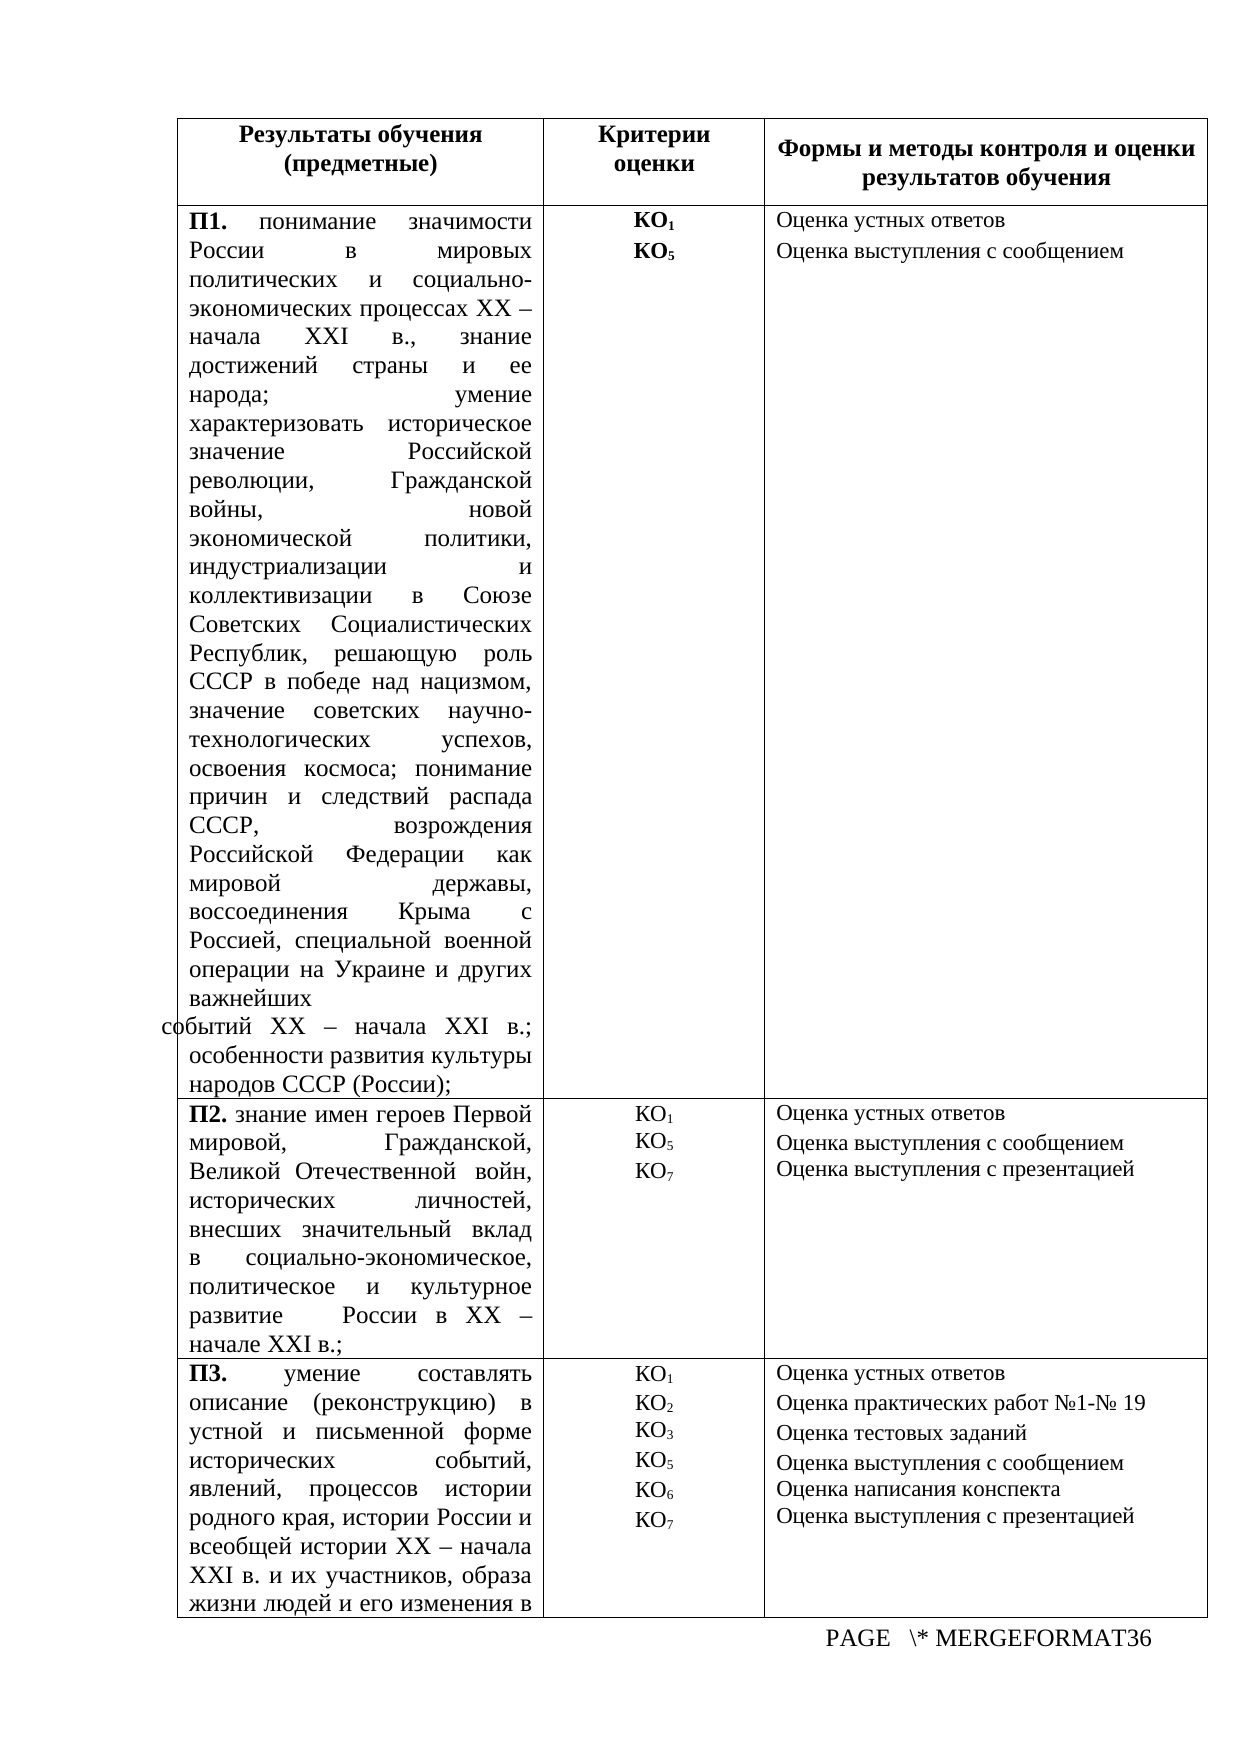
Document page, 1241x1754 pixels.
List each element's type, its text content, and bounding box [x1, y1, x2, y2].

table_cell КО1 КО5 [544, 206, 764, 1098]
table_cell П2. знание имен героев Первой мировой, Гражданской, Великой Отечественной войн, исторических личностей, внесших значительный вклад в социально-экономическое, политическое и культурное развитие России в ХХ – начале XXI в.; [178, 1099, 543, 1357]
table_cell Оценка устных ответов Оценка выступления с сообщением [765, 206, 1207, 1098]
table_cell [544, 1359, 764, 1617]
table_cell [765, 1359, 1207, 1617]
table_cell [178, 1359, 543, 1617]
table_header Результаты обучения (предметные) [178, 119, 543, 205]
table_header Критерии оценки [544, 119, 764, 205]
table_cell П1. понимание значимости России в мировых политических и социально- экономических процессах ХХ – начала XXI в., знание достижений страны и ее народа; умение характеризовать историческое значение Российской революции, Гражданской войны, новой экономической политики, индустриализации и коллективизации в Союзе Советских Социалистических Республик, решающую роль СССР в победе над нацизмом, значение советских научно-технологических успехов, освоения космоса; понимание причин и следствий распада СССР, возрождения Российской Федерации как мировой державы, воссоединения Крыма с Россией, специальной военной операции на Украине и других важнейших событий ХХ – начала XXI в.; особенности развития культуры народов СССР (России); [178, 206, 543, 1098]
table_cell КО1 КО5 КО7 [544, 1099, 764, 1357]
table_header Формы и методы контроля и оценки результатов обучения [765, 119, 1207, 205]
table_cell Оценка устных ответов Оценка выступления с сообщением Оценка выступления с презентацией [765, 1099, 1207, 1357]
